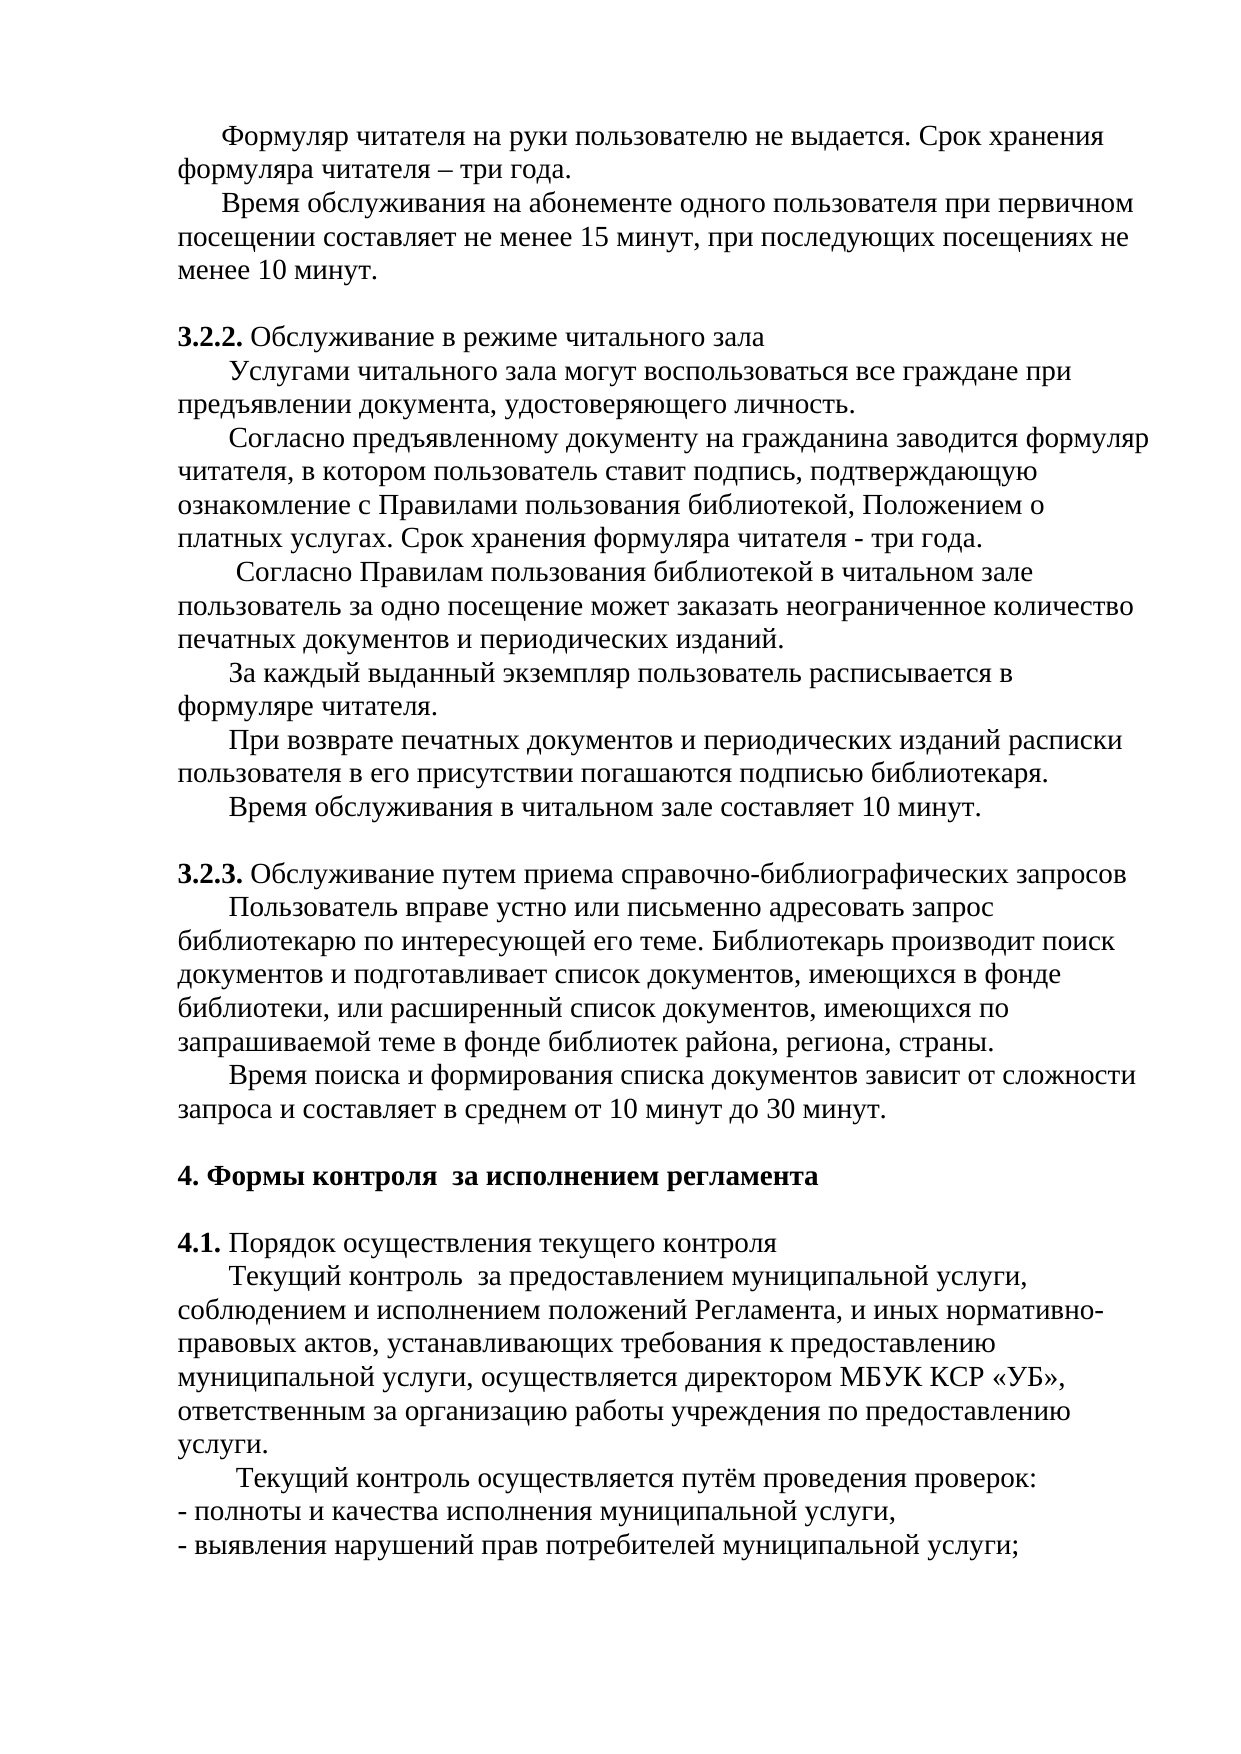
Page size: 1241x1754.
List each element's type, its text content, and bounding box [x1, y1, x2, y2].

text Время обслуживания на абонементе одного пользователя при первичном посещении составляет не менее 15 минут, при последующих посещениях не менее 10 минут. [177, 185, 1152, 286]
text Текущий контроль осуществляется путём проведения проверок: [177, 1460, 1152, 1493]
text Текущий контроль за предоставлением муниципальной услуги, соблюдением и исполнением положений Регламента, и иных нормативно-правовых актов, устанавливающих требования к предоставлению муниципальной услуги, осуществляется директором МБУК КСР «УБ», ответственным за организацию работы учреждения по предоставлению услуги. [177, 1258, 1152, 1460]
text Время поиска и формирования списка документов зависит от сложности запроса и составляет в среднем от 10 минут до 30 минут. [177, 1057, 1152, 1124]
text Пользователь вправе устно или письменно адресовать запрос библиотекарю по интересующей его теме. Библиотекарь производит поиск документов и подготавливает список документов, имеющихся в фонде библиотеки, или расширенный список документов, имеющихся по запрашиваемой теме в фонде библиотек района, региона, страны. [177, 889, 1152, 1057]
text 4. Формы контроля за исполнением регламента [177, 1158, 1152, 1191]
text 3.2.3. Обслуживание путем приема справочно-библиографических запросов [177, 856, 1152, 889]
text Формуляр читателя на руки пользователю не выдается. Срок хранения формуляра читателя – три года. [177, 118, 1152, 185]
text 4.1. Порядок осуществления текущего контроля [177, 1225, 1152, 1258]
text Согласно Правилам пользования библиотекой в читальном зале пользователь за одно посещение может заказать неограниченное количество печатных документов и периодических изданий. [177, 554, 1152, 655]
text 3.2.2. Обслуживание в режиме читального зала [177, 319, 1152, 353]
text - полноты и качества исполнения муниципальной услуги, [177, 1493, 1152, 1527]
text При возврате печатных документов и периодических изданий расписки пользователя в его присутствии погашаются подписью библиотекаря. [177, 722, 1152, 789]
text Время обслуживания в читальном зале составляет 10 минут. [177, 789, 1152, 822]
text Услугами читального зала могут воспользоваться все граждане при предъявлении документа, удостоверяющего личность. [177, 353, 1152, 420]
text Согласно предъявленному документу на гражданина заводится формуляр читателя, в котором пользователь ставит подпись, подтверждающую ознакомление с Правилами пользования библиотекой, Положением о платных услугах. Срок хранения формуляра читателя - три года. [177, 420, 1152, 554]
text - выявления нарушений прав потребителей муниципальной услуги; [177, 1527, 1152, 1560]
text За каждый выданный экземпляр пользователь расписывается в формуляре читателя. [177, 655, 1152, 722]
